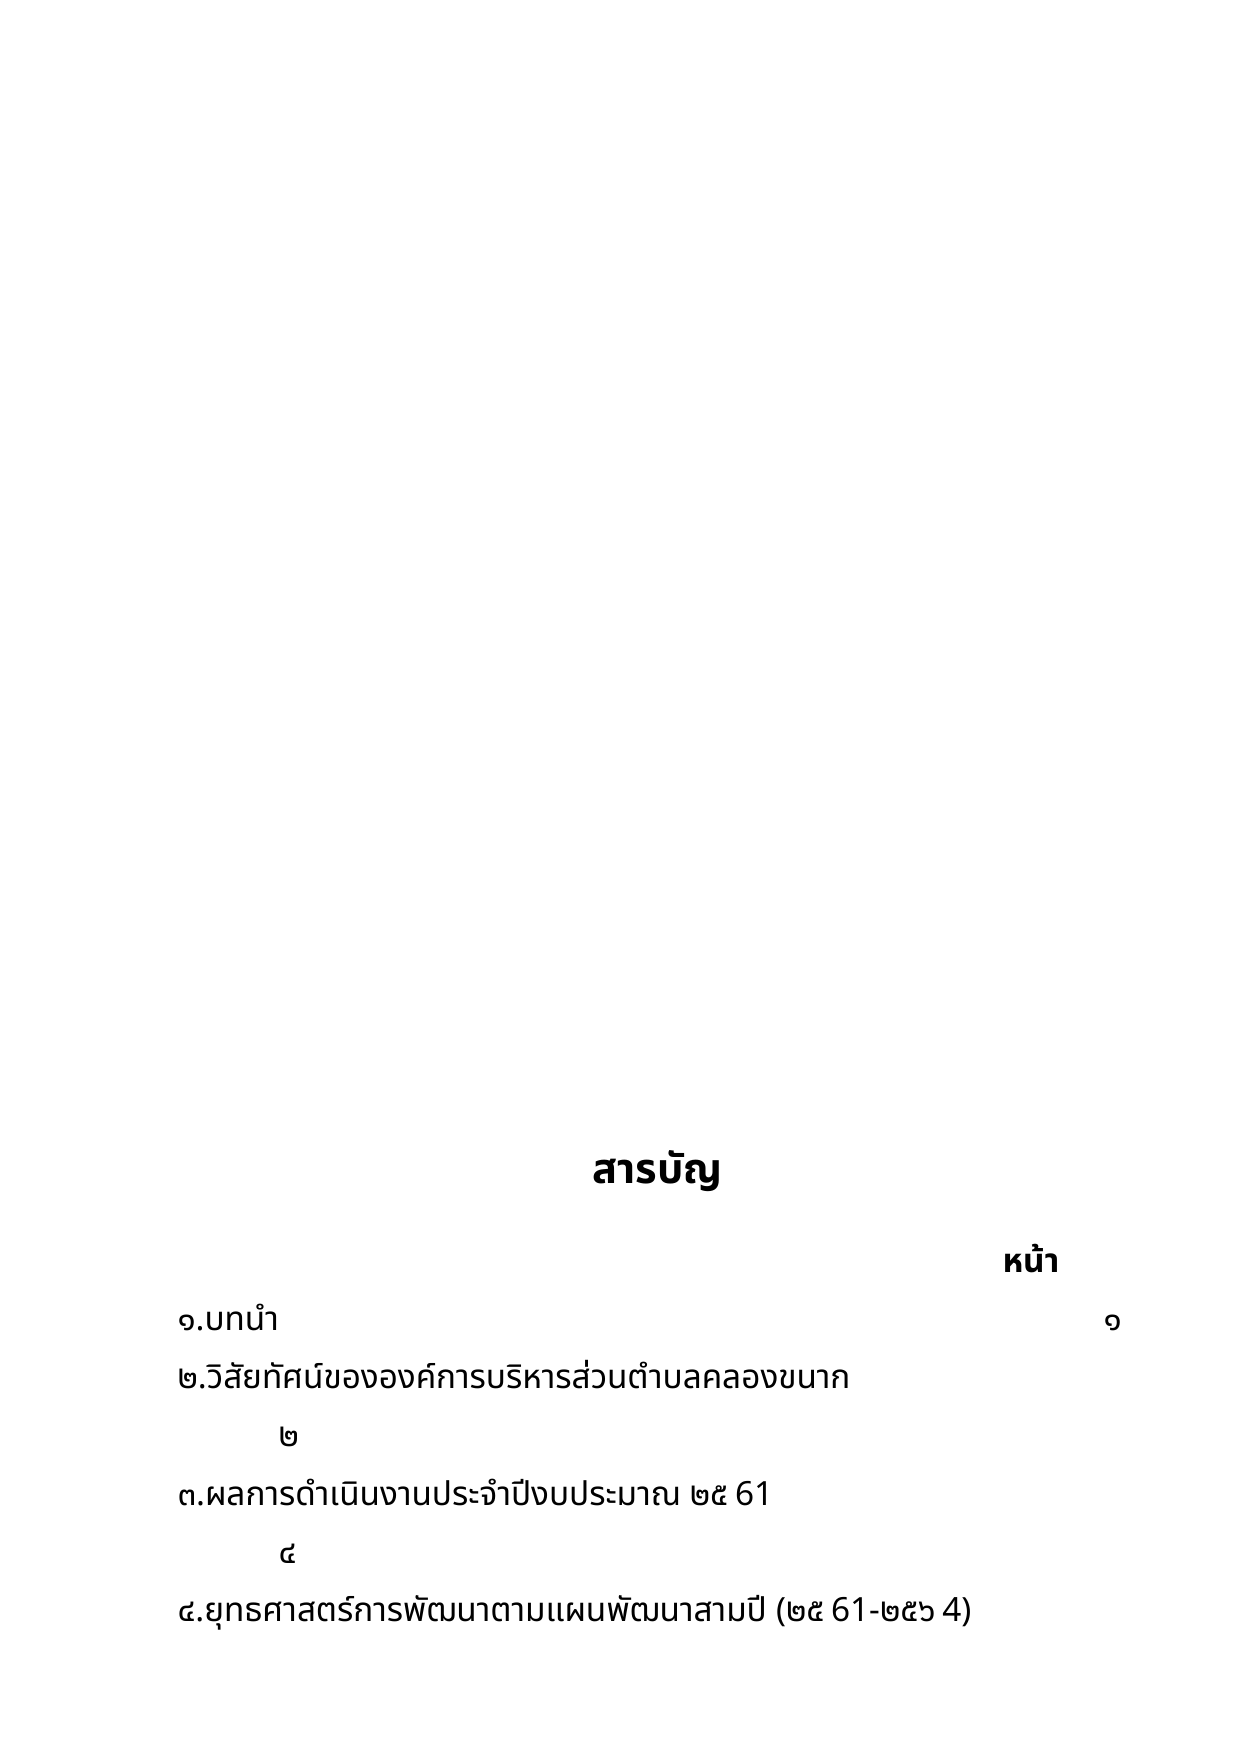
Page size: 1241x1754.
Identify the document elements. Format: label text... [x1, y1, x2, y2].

text ๔.ยุทธศาสตร์การพัฒนาตามแผนพัฒนาสามปี (๒๕61-๒๕๖4) [177, 1586, 1137, 1636]
text ๒.วิสัยทัศน์ขององค์การบริหารส่วนตำบลคลองขนาก ๒ [177, 1353, 1137, 1462]
text ๓.ผลการดำเนินงานประจำปีงบประมาณ ๒๕61 ๔ [177, 1469, 1137, 1578]
text ๑.บทนำ ๑ [177, 1295, 1137, 1346]
text หน้า [177, 1237, 1137, 1287]
text สารบัญ [177, 1140, 1137, 1203]
